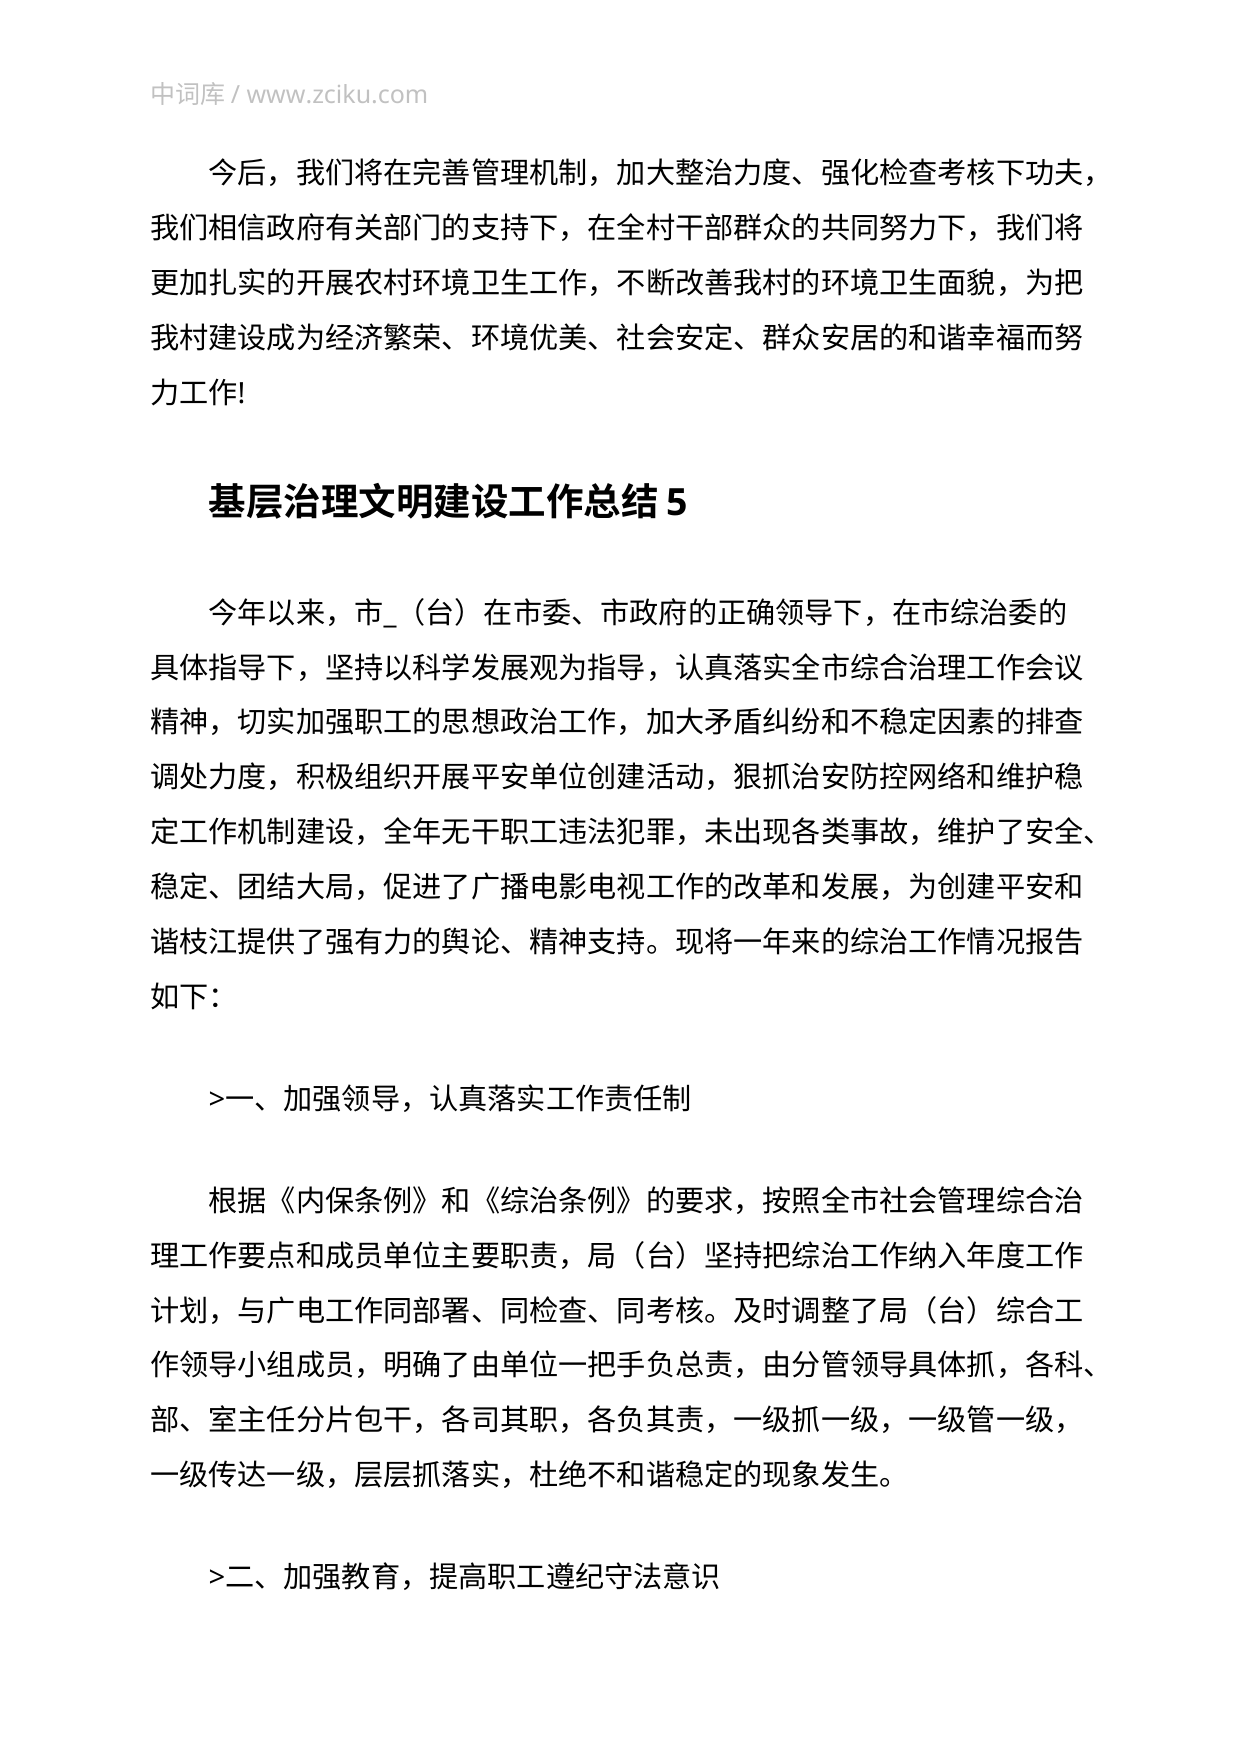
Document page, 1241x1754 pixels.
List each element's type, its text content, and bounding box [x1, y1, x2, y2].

text >一、加强领导，认真落实工作责任制 [150, 1075, 1090, 1118]
text 基层治理文明建设工作总结5 [150, 472, 1090, 526]
text 根据《内保条例》和《综治条例》的要求，按照全市社会管理综合治理工作要点和成员单位主要职责，局（台）坚持把综治工作纳入年度工作计划，与广电工作同部署、同检查、同考核。及时调整了局（台）综合工作领导小组成员，明确了由单位一把手负总责，由分管领导具体抓，各科、部、室主任分片包干，各司其职，各负其责，一级抓一级，一级管一级，一级传达一级，层层抓落实，杜绝不和谐稳定的现象发生。 [150, 1177, 1090, 1494]
text >二、加强教育，提高职工遵纪守法意识 [150, 1553, 1090, 1596]
text 今年以来，市_（台）在市委、市政府的正确领导下，在市综治委的具体指导下，坚持以科学发展观为指导，认真落实全市综合治理工作会议精神，切实加强职工的思想政治工作，加大矛盾纠纷和不稳定因素的排查调处力度，积极组织开展平安单位创建活动，狠抓治安防控网络和维护稳定工作机制建设，全年无干职工违法犯罪，未出现各类事故，维护了安全、稳定、团结大局，促进了广播电影电视工作的改革和发展，为创建平安和谐枝江提供了强有力的舆论、精神支持。现将一年来的综治工作情况报告如下： [150, 589, 1090, 1016]
text 今后，我们将在完善管理机制，加大整治力度、强化检查考核下功夫，我们相信政府有关部门的支持下，在全村干部群众的共同努力下，我们将更加扎实的开展农村环境卫生工作，不断改善我村的环境卫生面貌，为把我村建设成为经济繁荣、环境优美、社会安定、群众安居的和谐幸福而努力工作! [150, 150, 1090, 412]
